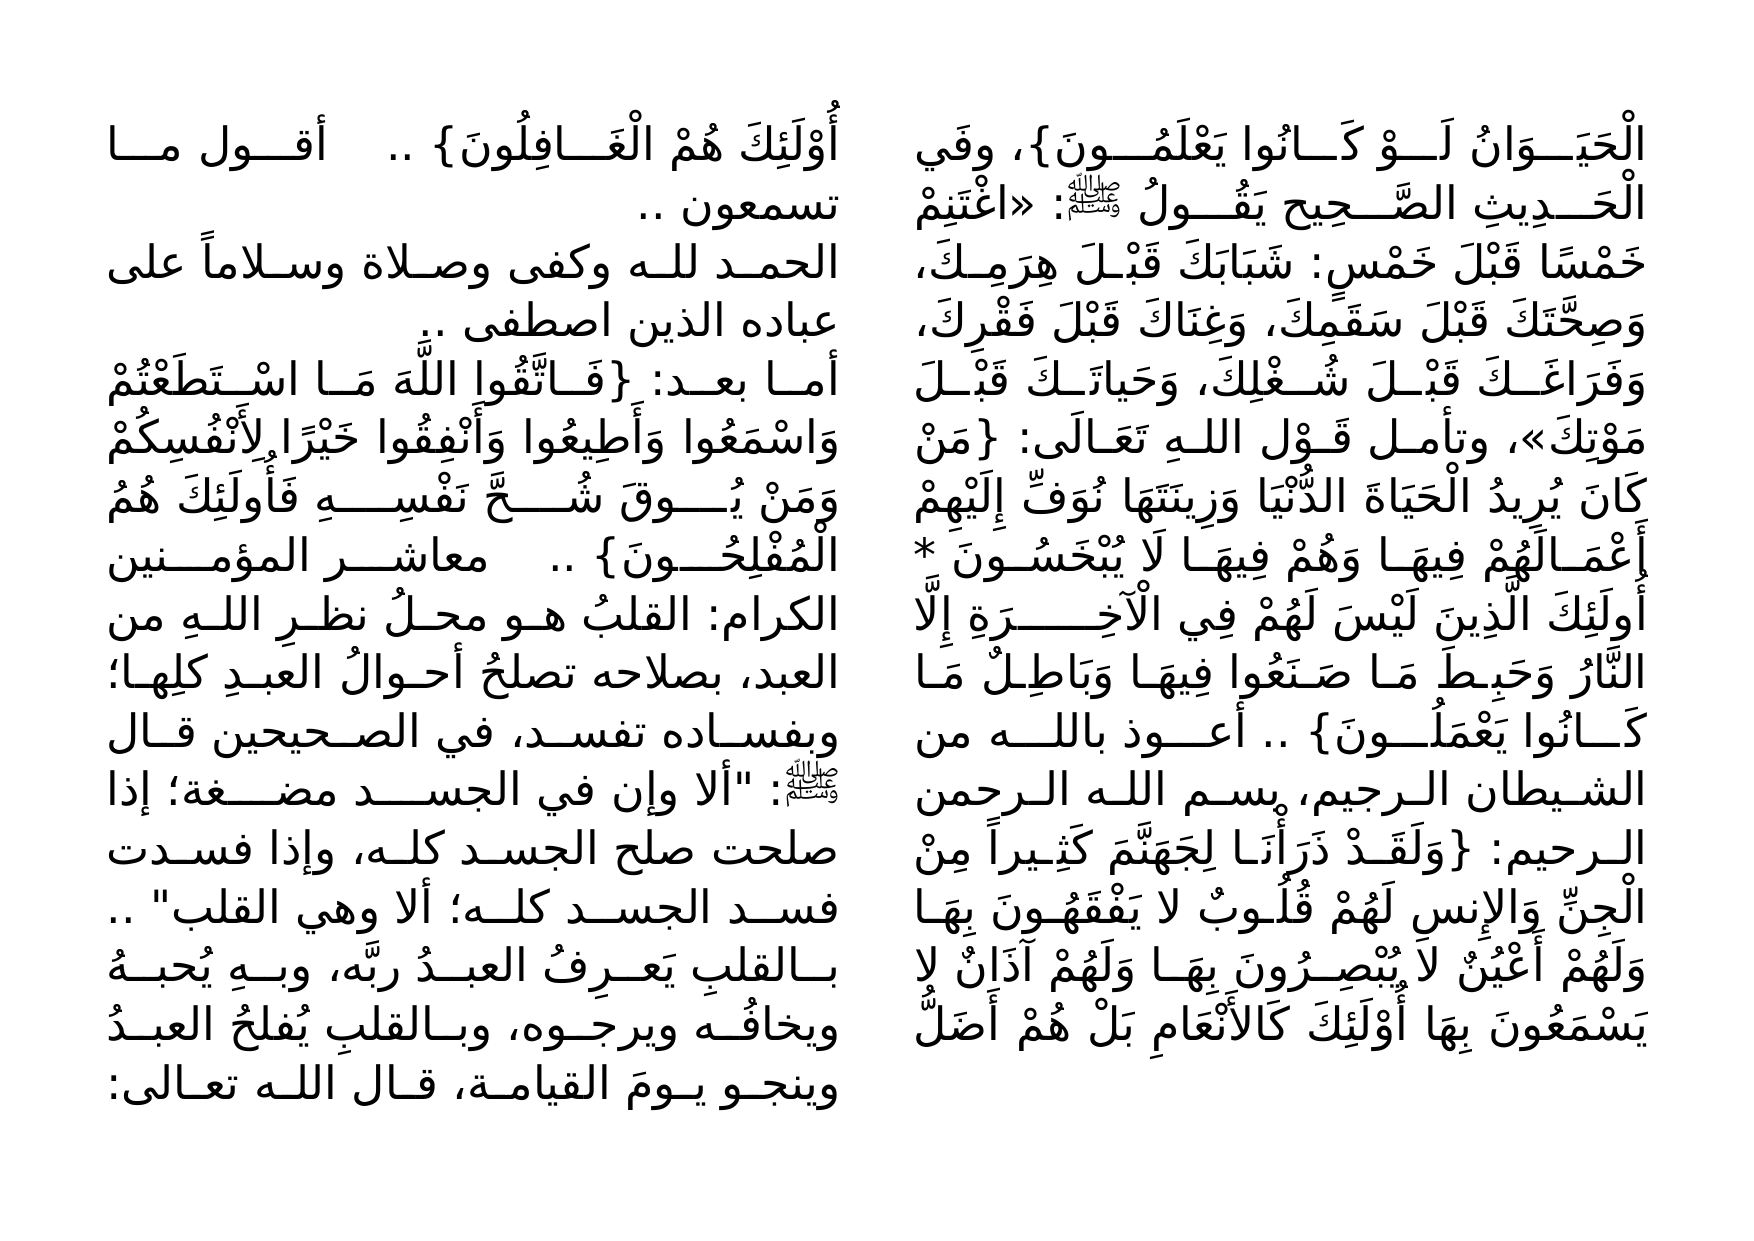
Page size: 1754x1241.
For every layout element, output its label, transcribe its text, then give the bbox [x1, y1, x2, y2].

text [106, 353, 840, 1110]
text الحمد لله وكفى وصلاة وسلاماً على عباده الذين اصطفى .. [106, 235, 840, 347]
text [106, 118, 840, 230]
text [914, 118, 1648, 1051]
